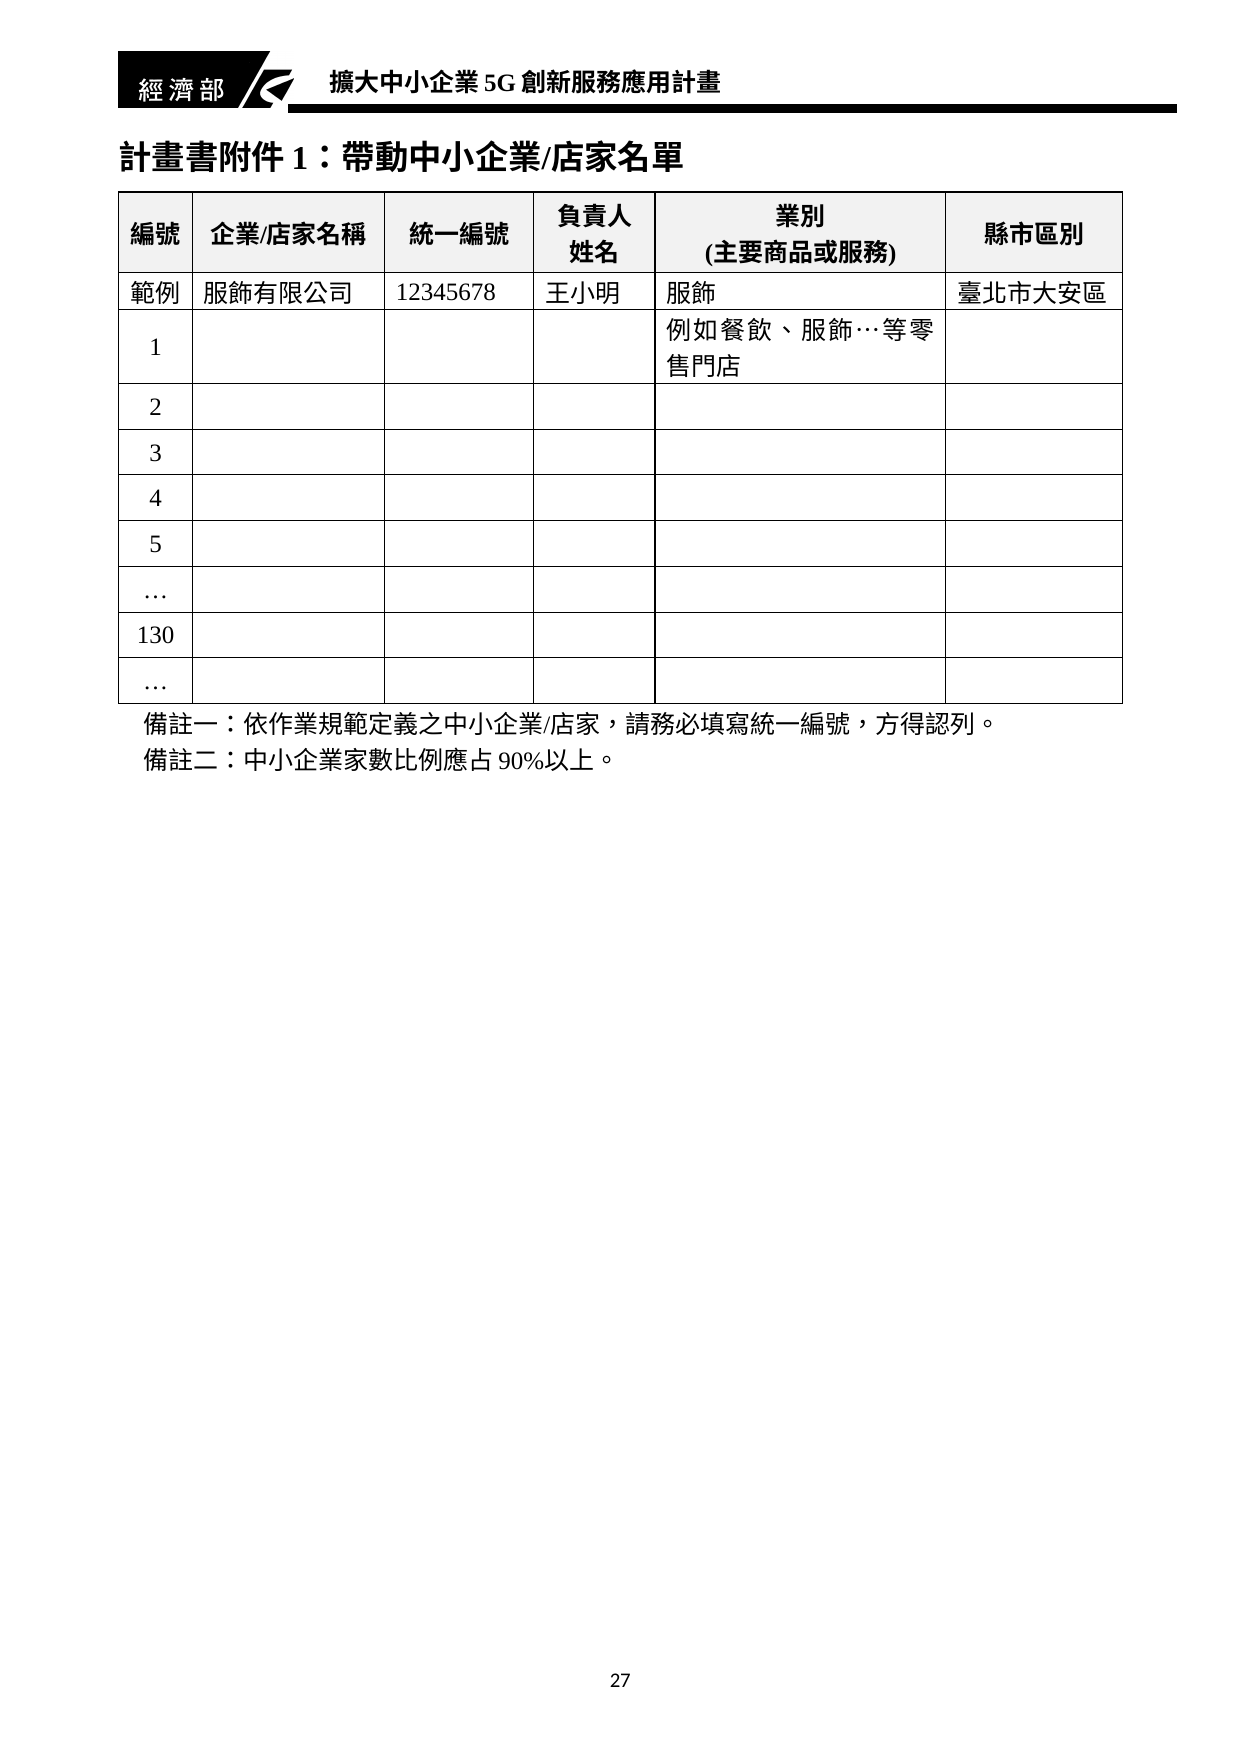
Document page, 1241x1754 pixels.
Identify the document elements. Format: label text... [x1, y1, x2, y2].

table_cell [534, 384, 654, 429]
table_cell [656, 430, 945, 474]
table_header 企業/店家名稱 [193, 193, 384, 272]
table_cell [534, 658, 654, 703]
table_cell [946, 658, 1122, 703]
table_cell [193, 613, 384, 657]
table_cell [385, 310, 533, 383]
text 備註一：依作業規範定義之中小企業/店家，請務必填寫統一編號，方得認列。 [143, 704, 1122, 740]
table_cell [534, 567, 654, 612]
table_cell [534, 613, 654, 657]
table_cell [656, 567, 945, 612]
table_cell [656, 475, 945, 520]
table_cell [946, 475, 1122, 520]
table_header 縣市區別 [946, 193, 1122, 272]
table_cell [193, 475, 384, 520]
table_header 編號 [119, 193, 192, 272]
table_cell [946, 430, 1122, 474]
table_cell [534, 310, 654, 383]
table_cell [946, 310, 1122, 383]
table_header 負責人姓名 [534, 193, 654, 272]
table_cell 3 [119, 430, 192, 474]
table_cell [385, 567, 533, 612]
table_cell [193, 521, 384, 566]
table_cell [656, 658, 945, 703]
table_header 統一編號 [385, 193, 533, 272]
table_cell [656, 521, 945, 566]
table_cell 4 [119, 475, 192, 520]
table_cell 例如餐飲、服飾…等零售門店 [656, 310, 945, 383]
table_cell [946, 521, 1122, 566]
table_cell 王小明 [534, 273, 654, 309]
table_cell 5 [119, 521, 192, 566]
table_cell [946, 384, 1122, 429]
table_cell [193, 567, 384, 612]
table_cell [534, 521, 654, 566]
table_cell [385, 658, 533, 703]
table_cell 130 [119, 613, 192, 657]
table_cell 12345678 [385, 273, 533, 309]
table_cell 臺北市大安區 [946, 273, 1122, 309]
table_cell 服飾有限公司 [193, 273, 384, 309]
text 備註二：中小企業家數比例應占90%以上。 [143, 740, 1122, 777]
table_cell [193, 658, 384, 703]
table_cell [385, 430, 533, 474]
text 計畫書附件1：帶動中小企業/店家名單 [118, 131, 1122, 179]
table_cell [534, 475, 654, 520]
table_cell [656, 613, 945, 657]
table_cell [193, 384, 384, 429]
table_cell [385, 384, 533, 429]
table_cell 服飾 [656, 273, 945, 309]
table_cell 1 [119, 310, 192, 383]
table_cell [534, 430, 654, 474]
table_cell [656, 384, 945, 429]
table_cell [385, 613, 533, 657]
table_cell 2 [119, 384, 192, 429]
picture [118, 51, 294, 108]
table_cell … [119, 658, 192, 703]
table_cell [946, 567, 1122, 612]
table_cell [385, 475, 533, 520]
table_header 業別 (主要商品或服務) [656, 193, 945, 272]
table_cell [193, 310, 384, 383]
table_cell [946, 613, 1122, 657]
table_cell [385, 521, 533, 566]
table_cell 範例 [119, 273, 192, 309]
table_cell [193, 430, 384, 474]
table_cell … [119, 567, 192, 612]
